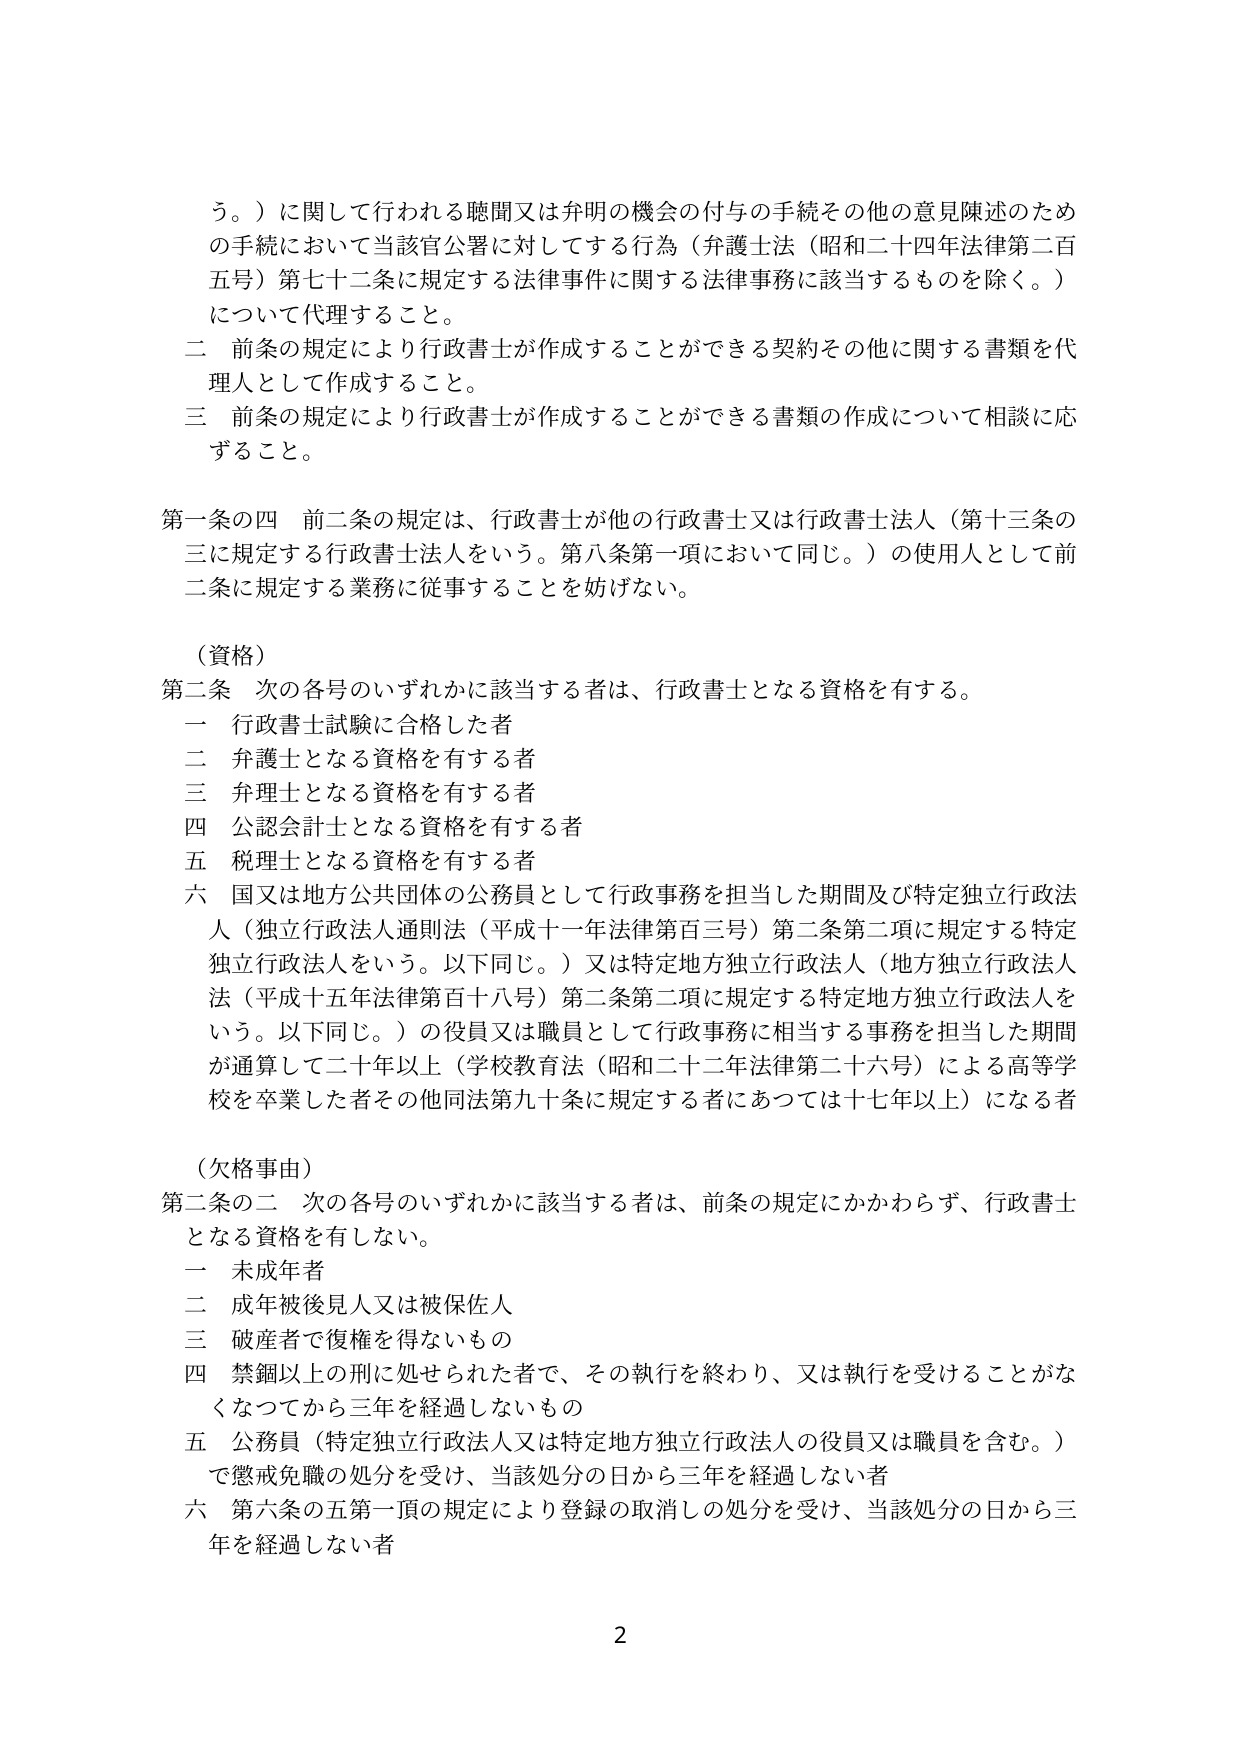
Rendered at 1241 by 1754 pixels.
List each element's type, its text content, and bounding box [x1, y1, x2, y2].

text 一 行政書士試験に合格した者 [184, 706, 1079, 740]
text 一 未成年者 [184, 1253, 1079, 1287]
text 第二条 次の各号のいずれかに該当する者は、行政書士となる資格を有する。 [161, 672, 1079, 706]
text 三 弁理士となる資格を有する者 [184, 774, 1079, 809]
text （欠格事由） [184, 1150, 1079, 1184]
text 六 第六条の五第一頂の規定により登録の取消しの処分を受け、当該処分の日から三年を経過しない者 [184, 1492, 1079, 1560]
text 五 公務員（特定独立行政法人又は特定地方独立行政法人の役員又は職員を含む。）で懲戒免職の処分を受け、当該処分の日から三年を経過しない者 [184, 1424, 1079, 1492]
text 二 成年被後見人又は被保佐人 [184, 1287, 1079, 1321]
text 四 公認会計士となる資格を有する者 [184, 809, 1079, 843]
text 五 税理士となる資格を有する者 [184, 843, 1079, 877]
text 二 弁護士となる資格を有する者 [184, 740, 1079, 774]
text 六 国又は地方公共団体の公務員として行政事務を担当した期間及び特定独立行政法人（独立行政法人通則法（平成十一年法律第百三号）第二条第二項に規定する特定独立行政法人をいう。以下同じ。）又は特定地方独立行政法人（地方独立行政法人法（平成十五年法律第百十八号）第二条第二項に規定する特定地方独立行政法人をいう。以下同じ。）の役員又は職員として行政事務に相当する事務を担当した期間が通算して二十年以上（学校教育法（昭和二十二年法律第二十六号）による高等学校を卒業した者その他同法第九十条に規定する者にあつては十七年以上）になる者 [184, 877, 1079, 1116]
text 四 禁錮以上の刑に処せられた者で、その執行を終わり、又は執行を受けることがなくなつてから三年を経過しないもの [184, 1355, 1079, 1424]
text 第二条の二 次の各号のいずれかに該当する者は、前条の規定にかかわらず、行政書士となる資格を有しない。 [161, 1184, 1079, 1253]
text （資格） [184, 638, 1079, 672]
text 第一条の四 前二条の規定は、行政書士が他の行政書士又は行政書士法人（第十三条の三に規定する行政書士法人をいう。第八条第一項において同じ。）の使用人として前二条に規定する業務に従事することを妨げない。 [161, 501, 1079, 604]
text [184, 194, 1079, 330]
text 三 破産者で復権を得ないもの [184, 1321, 1079, 1355]
text 二 前条の規定により行政書士が作成することができる契約その他に関する書類を代理人として作成すること。 [184, 330, 1079, 399]
text 三 前条の規定により行政書士が作成することができる書類の作成について相談に応ずること。 [184, 399, 1079, 467]
